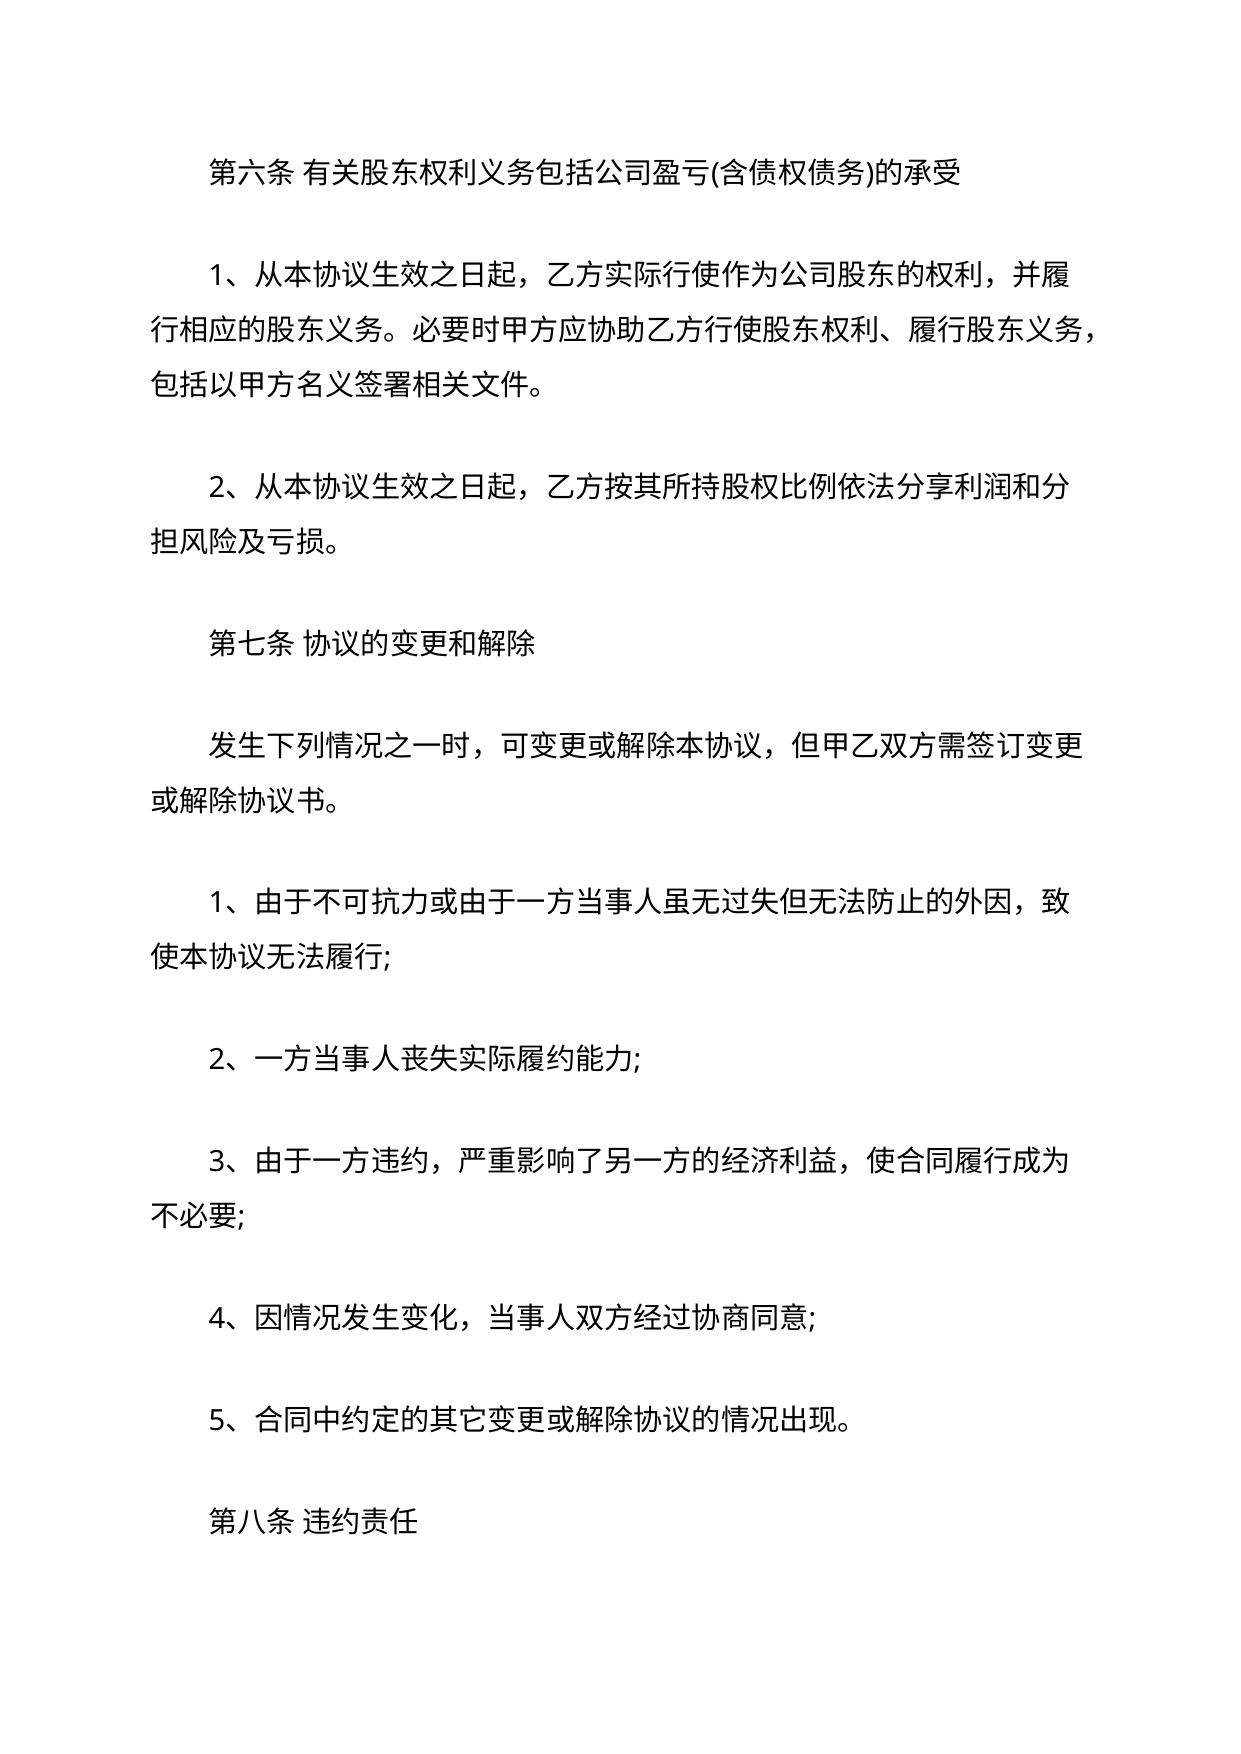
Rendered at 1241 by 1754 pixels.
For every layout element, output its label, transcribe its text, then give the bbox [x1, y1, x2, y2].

text 发生下列情况之一时，可变更或解除本协议，但甲乙双方需签订变更或解除协议书。 [150, 722, 1090, 819]
text 2、一方当事人丧失实际履约能力; [150, 1036, 1090, 1078]
text 第七条 协议的变更和解除 [150, 620, 1090, 663]
text 2、从本协议生效之日起，乙方按其所持股权比例依法分享利润和分担风险及亏损。 [150, 464, 1090, 561]
text 第八条 违约责任 [150, 1499, 1090, 1541]
text 1、由于不可抗力或由于一方当事人虽无过失但无法防止的外因，致使本协议无法履行; [150, 879, 1090, 976]
text 1、从本协议生效之日起，乙方实际行使作为公司股东的权利，并履行相应的股东义务。必要时甲方应协助乙方行使股东权利、履行股东义务，包括以甲方名义签署相关文件。 [150, 252, 1090, 404]
text 第六条 有关股东权利义务包括公司盈亏(含债权债务)的承受 [150, 150, 1090, 192]
text 4、因情况发生变化，当事人双方经过协商同意; [150, 1295, 1090, 1337]
text 3、由于一方违约，严重影响了另一方的经济利益，使合同履行成为不必要; [150, 1138, 1090, 1235]
text 5、合同中约定的其它变更或解除协议的情况出现。 [150, 1397, 1090, 1439]
